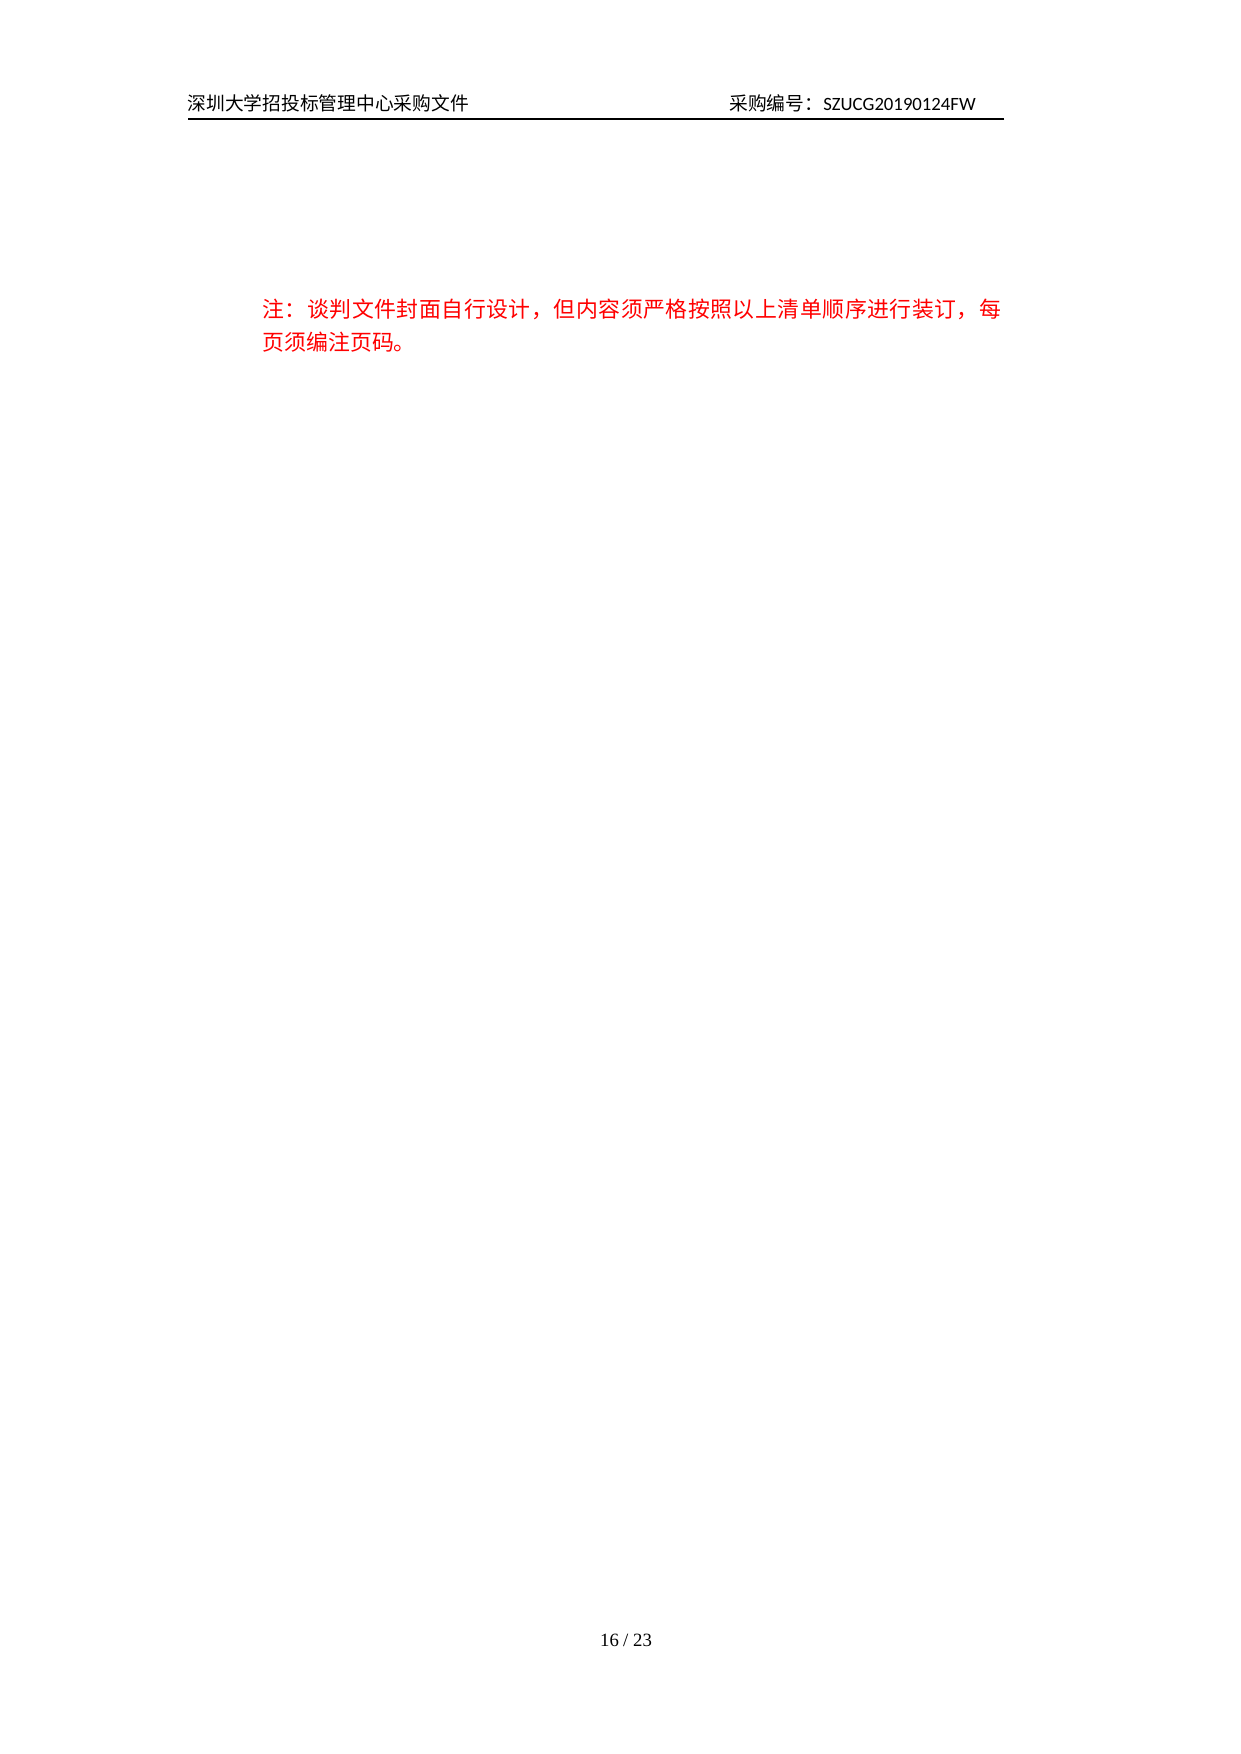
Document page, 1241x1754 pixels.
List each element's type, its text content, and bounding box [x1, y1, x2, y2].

text 注：谈判文件封面自行设计，但内容须严格按照以上清单顺序进行装订，每页须编注页码。 [262, 292, 1004, 357]
